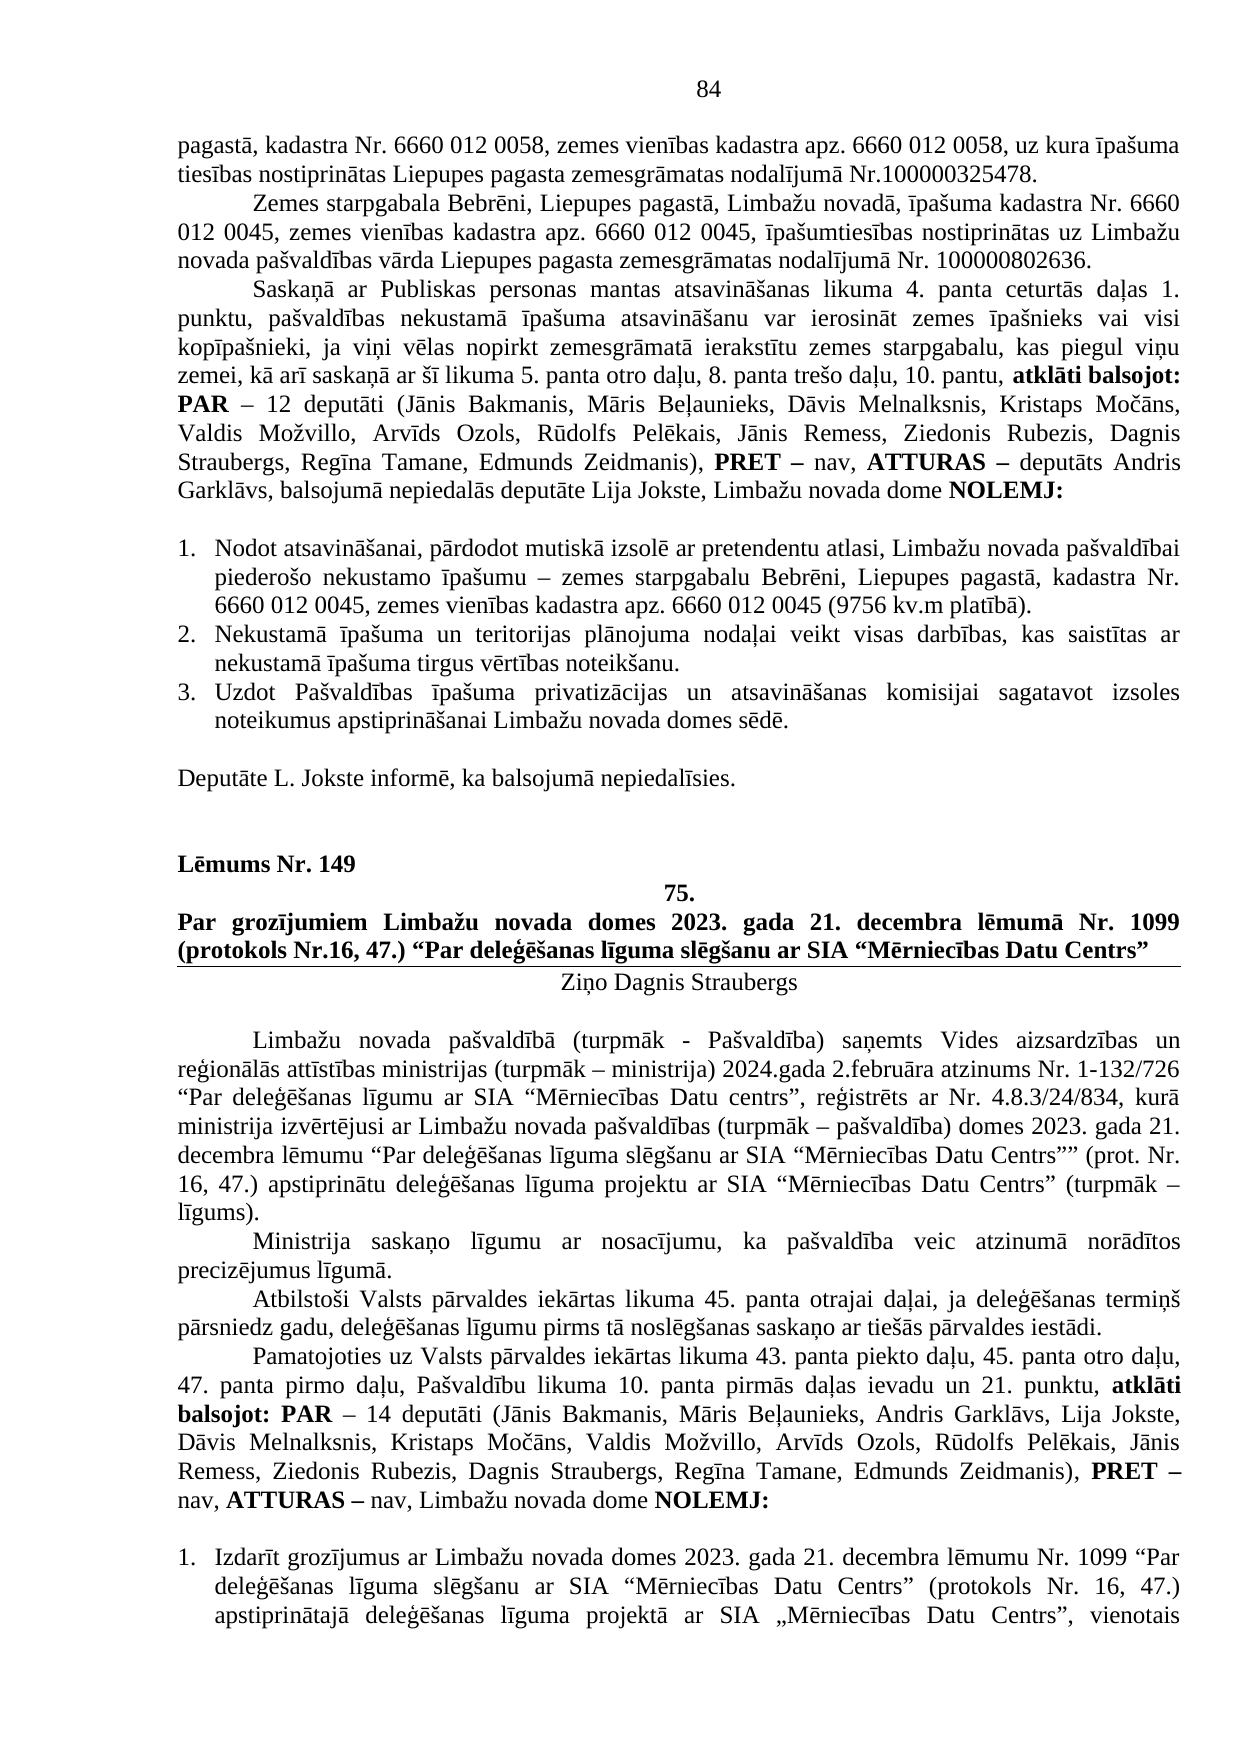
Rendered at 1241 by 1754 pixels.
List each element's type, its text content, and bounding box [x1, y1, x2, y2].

text Zemes starpgabala Bebrēni, Liepupes pagastā, Limbažu novadā, īpašuma kadastra Nr. 6660 012 0045, zemes vienības kadastra apz. 6660 012 0045, īpašumtiesības nostiprinātas uz Limbažu novada pašvaldības vārda Liepupes pagasta zemesgrāmatas nodalījumā Nr. 100000802636. [177, 188, 1181, 274]
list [177, 1542, 1181, 1629]
text Atbilstoši Valsts pārvaldes iekārtas likuma 45. panta otrajai daļai, ja deleģēšanas termiņš pārsniedz gadu, deleģēšanas līgumu pirms tā noslēgšanas saskaņo ar tiešās pārvaldes iestādi. [177, 1284, 1181, 1341]
text Lēmums Nr. 149 [177, 849, 1181, 878]
list Nodot atsavināšanai, pārdodot mutiskā izsolē ar pretendentu atlasi, Limbažu novada pašvaldībai piederošo nekustamo īpašumu – zemes starpgabalu Bebrēni, Liepupes pagastā, kadastra Nr. 6660 012 0045, zemes vienības kadastra apz. 6660 012 0045 (9756 kv.m platībā). [177, 533, 1181, 619]
list Uzdot Pašvaldības īpašuma privatizācijas un atsavināšanas komisijai sagatavot izsoles noteikumus apstiprināšanai Limbažu novada domes sēdē. [177, 677, 1181, 734]
text Ministrija saskaņo līgumu ar nosacījumu, ka pašvaldība veic atzinumā norādītos precizējumus līgumā. [177, 1226, 1181, 1284]
text Pamatojoties uz Valsts pārvaldes iekārtas likuma 43. panta piekto daļu, 45. panta otro daļu, 47. panta pirmo daļu, Pašvaldību likuma 10. panta pirmās daļas ievadu un 21. punktu, atklāti balsojot: PAR – 14 deputāti (Jānis Bakmanis, Māris Beļaunieks, Andris Garklāvs, Lija Jokste, Dāvis Melnalksnis, Kristaps Močāns, Valdis Možvillo, Arvīds Ozols, Rūdolfs Pelēkais, Jānis Remess, Ziedonis Rubezis, Dagnis Straubergs, Regīna Tamane, Edmunds Zeidmanis), PRET – nav, ATTURAS – nav, Limbažu novada dome NOLEMJ: [177, 1341, 1181, 1514]
text Ziņo Dagnis Straubergs [177, 967, 1181, 996]
text Par grozījumiem Limbažu novada domes 2023. gada 21. decembra lēmumā Nr. 1099 (protokols Nr.16, 47.) “Par deleģēšanas līguma slēgšanu ar SIA “Mērniecības Datu Centrs” [177, 907, 1181, 966]
text Deputāte L. Jokste informē, ka balsojumā nepiedalīsies. [177, 763, 1181, 792]
text Limbažu novada pašvaldībā (turpmāk - Pašvaldība) saņemts Vides aizsardzības un reģionālās attīstības ministrijas (turpmāk – ministrija) 2024.gada 2.februāra atzinums Nr. 1-132/726 “Par deleģēšanas līgumu ar SIA “Mērniecības Datu centrs”, reģistrēts ar Nr. 4.8.3/24/834, kurā ministrija izvērtējusi ar Limbažu novada pašvaldības (turpmāk – pašvaldība) domes 2023. gada 21. decembra lēmumu “Par deleģēšanas līguma slēgšanu ar SIA “Mērniecības Datu Centrs”” (prot. Nr. 16, 47.) apstiprinātu deleģēšanas līguma projektu ar SIA “Mērniecības Datu Centrs” (turpmāk – līgums). [177, 1025, 1181, 1226]
list Nekustamā īpašuma un teritorijas plānojuma nodaļai veikt visas darbības, kas saistītas ar nekustamā īpašuma tirgus vērtības noteikšanu. [177, 619, 1181, 677]
text Saskaņā ar Publiskas personas mantas atsavināšanas likuma 4. panta ceturtās daļas 1. punktu, pašvaldības nekustamā īpašuma atsavināšanu var ierosināt zemes īpašnieks vai visi kopīpašnieki, ja viņi vēlas nopirkt zemesgrāmatā ierakstītu zemes starpgabalu, kas piegul viņu zemei, kā arī saskaņā ar šī likuma 5. panta otro daļu, 8. panta trešo daļu, 10. pantu, atklāti balsojot: PAR – 12 deputāti (Jānis Bakmanis, Māris Beļaunieks, Dāvis Melnalksnis, Kristaps Močāns, Valdis Možvillo, Arvīds Ozols, Rūdolfs Pelēkais, Jānis Remess, Ziedonis Rubezis, Dagnis Straubergs, Regīna Tamane, Edmunds Zeidmanis), PRET – nav, ATTURAS – deputāts Andris Garklāvs, balsojumā nepiedalās deputāte Lija Jokste, Limbažu novada dome NOLEMJ: [177, 274, 1181, 504]
text 75. [177, 878, 1181, 907]
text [177, 131, 1181, 188]
